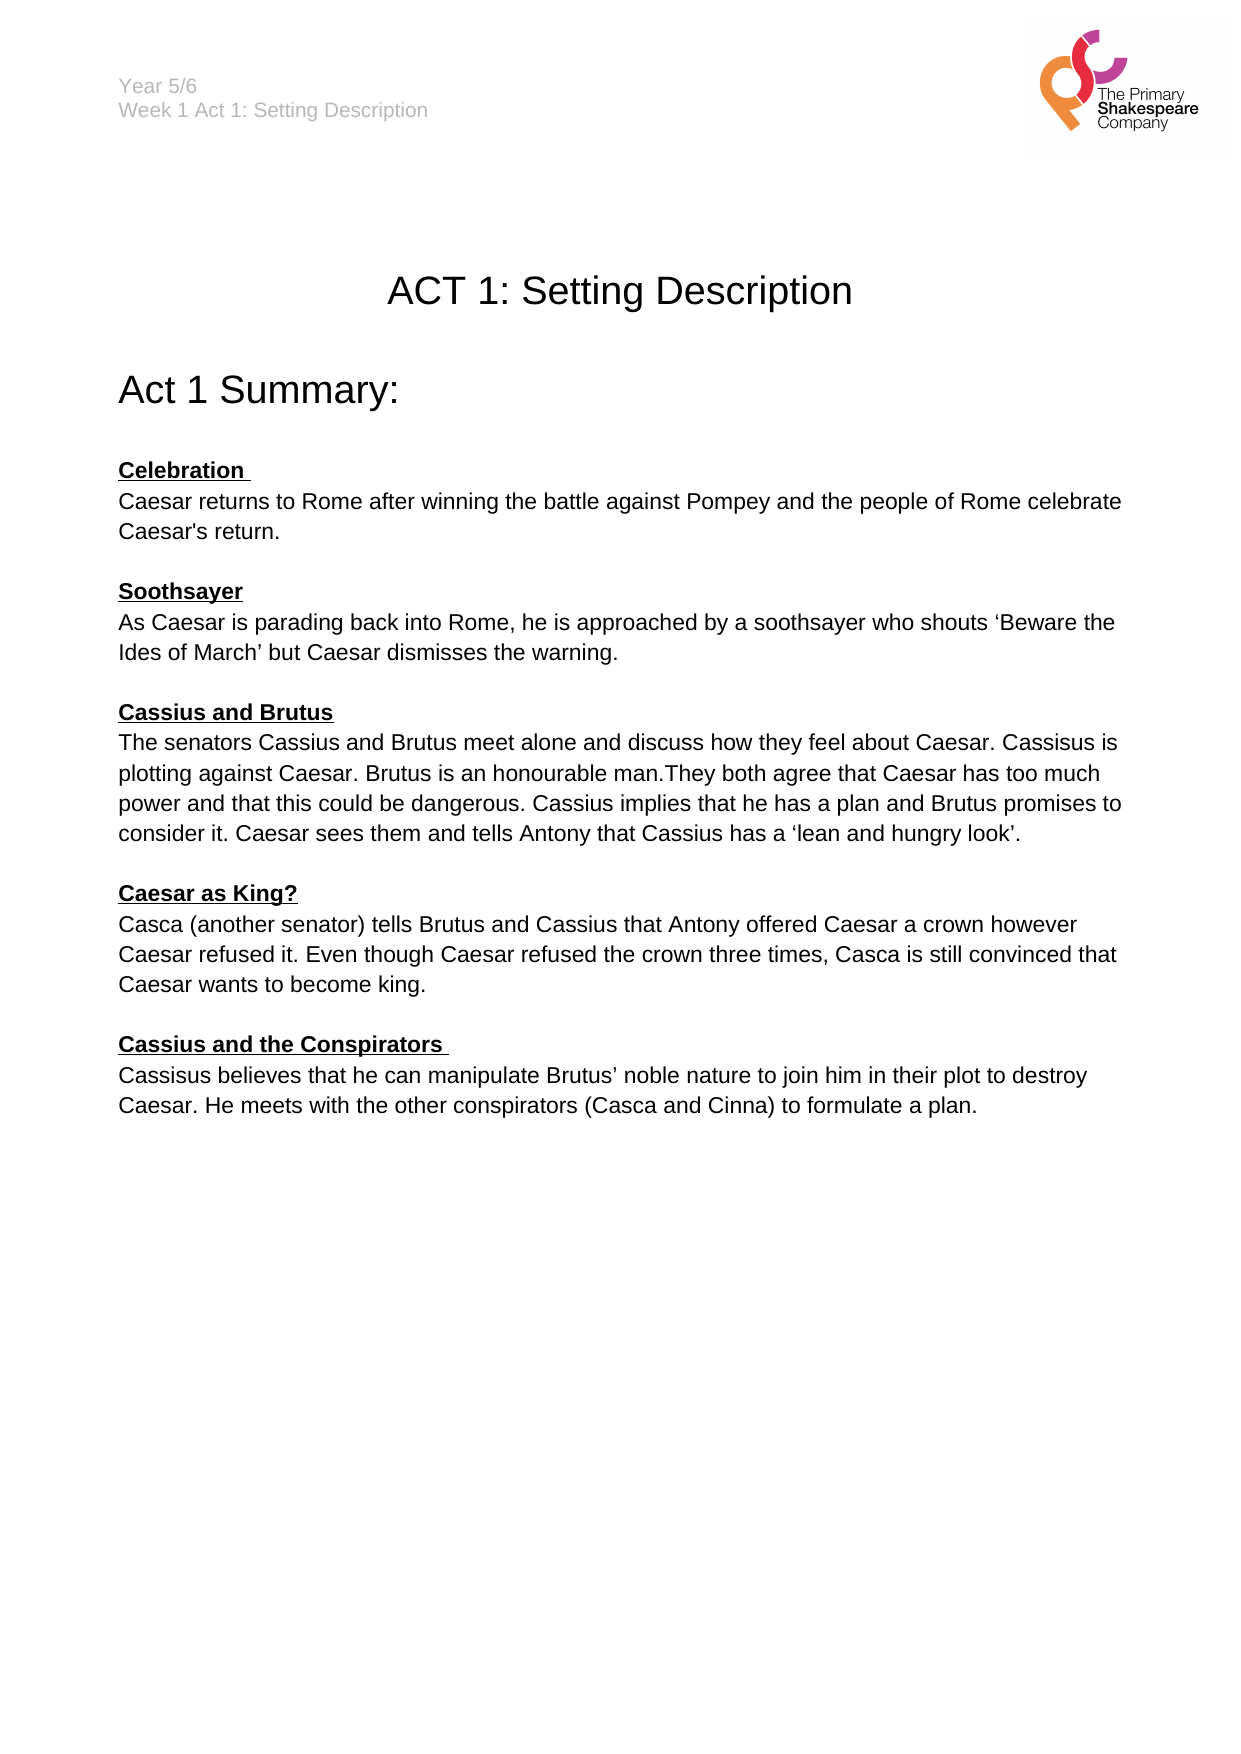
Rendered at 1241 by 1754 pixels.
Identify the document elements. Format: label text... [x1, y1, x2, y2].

text The senators Cassius and Brutus meet alone and discuss how they feel about Caesar. Cassisus is plotting against Caesar. Brutus is an honourable man.They both agree that Caesar has too much power and that this could be dangerous. Cassius implies that he has a plan and Brutus promises to consider it. Caesar sees them and tells Antony that Cassius has a ‘lean and hungry look’. [118, 729, 1122, 846]
text Caesar returns to Rome after winning the battle against Pompey and the people of Rome celebrate Caesar's return. [118, 488, 1122, 544]
text Caesar as King? [118, 880, 1122, 907]
text Soothsayer [118, 578, 1122, 604]
text Cassisus believes that he can manipulate Brutus’ noble nature to join him in their plot to destroy Caesar. He meets with the other conspirators (Casca and Cinna) to formulate a plan. [118, 1062, 1122, 1118]
text Act 1 Summary: [118, 366, 1122, 412]
picture [1026, 16, 1231, 160]
text Casca (another senator) tells Brutus and Cassius that Antony offered Caesar a crown however Caesar refused it. Even though Caesar refused the crown three times, Casca is still convinced that Caesar wants to become king. [118, 911, 1122, 997]
text Celebration [118, 457, 1122, 484]
text As Caesar is parading back into Rome, he is approached by a soothsayer who shouts ‘Beware the Ides of March’ but Caesar dismisses the warning. [118, 608, 1122, 665]
text ACT 1: Setting Description [118, 268, 1122, 313]
text Cassius and the Conspirators [118, 1031, 1122, 1058]
text Cassius and Brutus [118, 699, 1122, 725]
